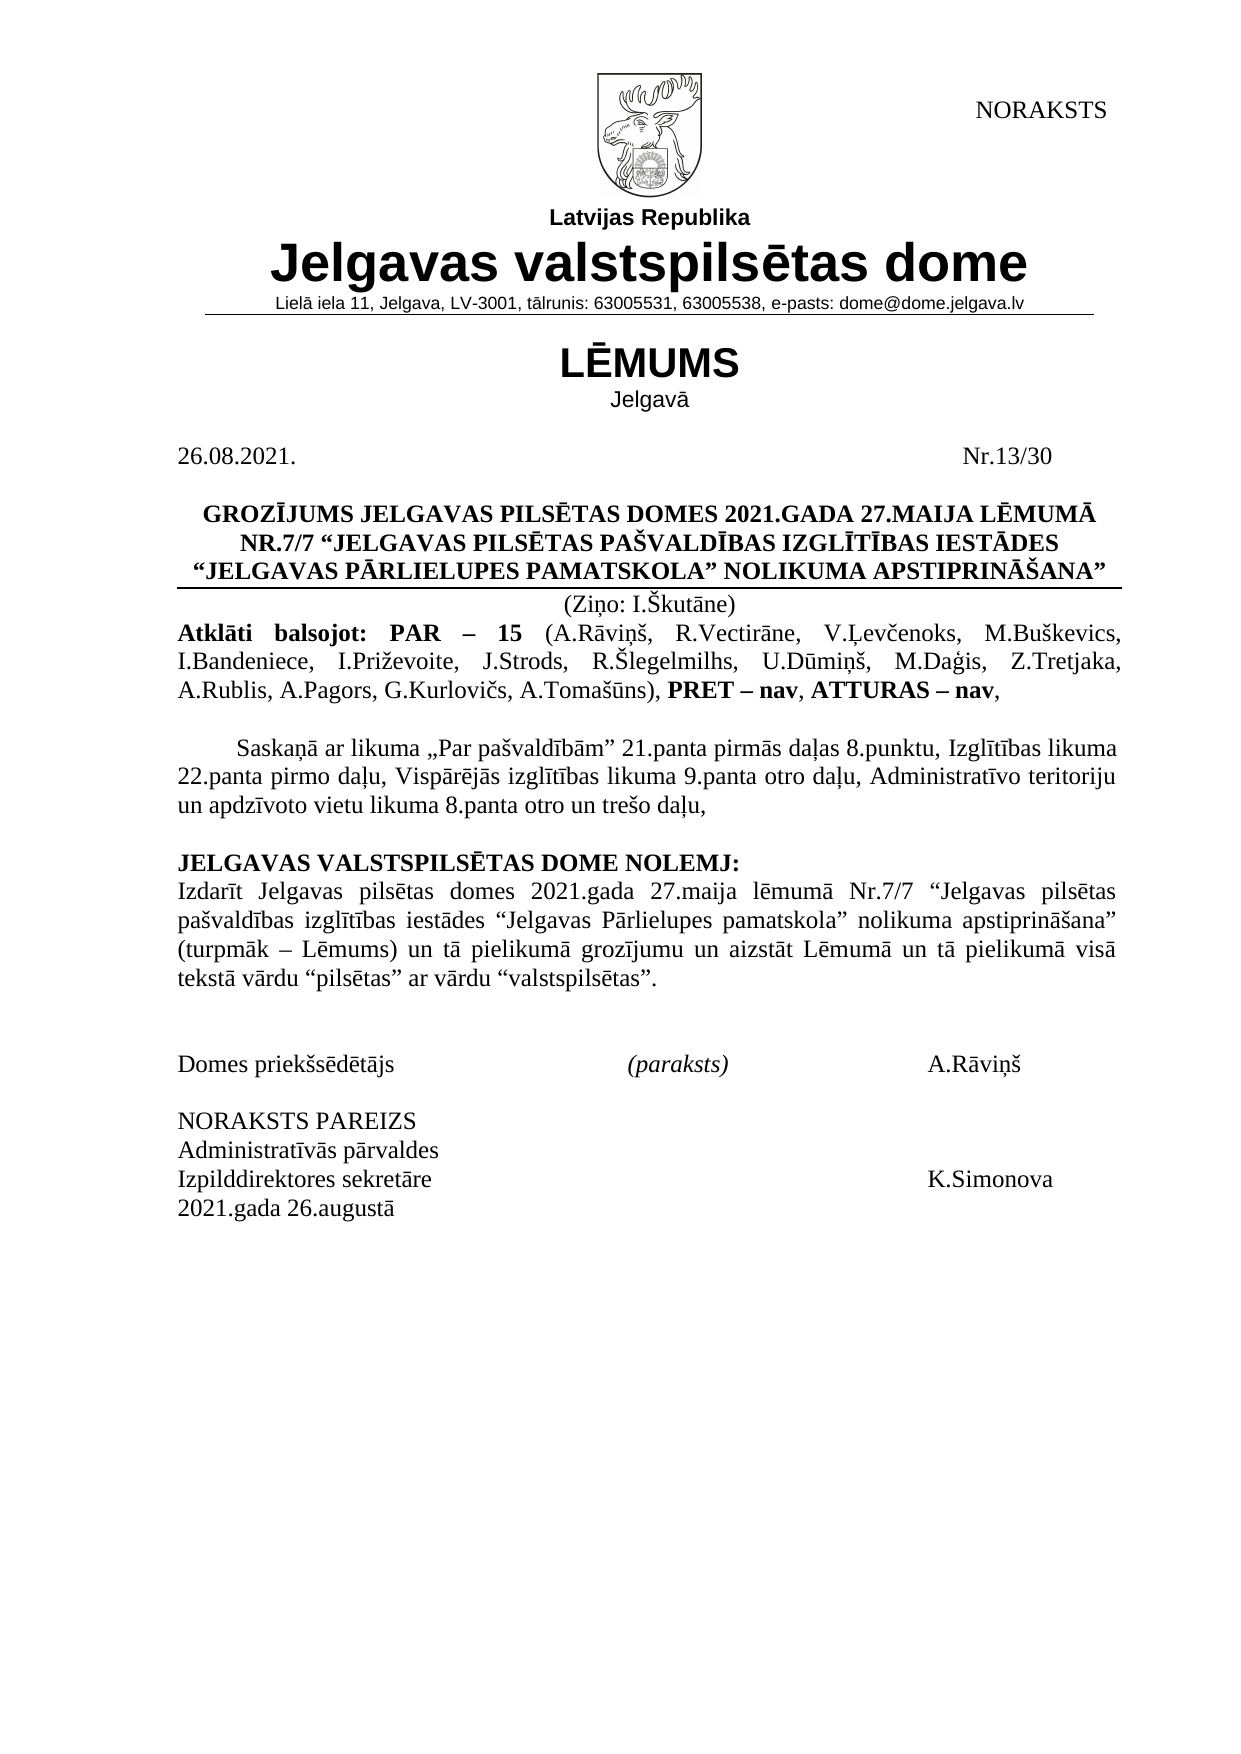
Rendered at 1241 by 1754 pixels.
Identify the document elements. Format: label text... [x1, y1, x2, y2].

text Atklāti balsojot: PAR – 15 (A.Rāviņš, R.Vectirāne, V.Ļevčenoks, M.Buškevics, I.Bandeniece, I.Priževoite, J.Strods, R.Šlegelmilhs, U.Dūmiņš, M.Daģis, Z.Tretjaka, A.Rublis, A.Pagors, G.Kurlovičs, A.Tomašūns), PRET – nav, ATTURAS – nav, [177, 618, 1122, 704]
text NORAKSTS PAREIZS [177, 1106, 1122, 1135]
text Izpilddirektores sekretāre K.Simonova [177, 1164, 1122, 1193]
text Administratīvās pārvaldes [177, 1135, 1122, 1164]
text (Ziņo: I.Škutāne) [177, 589, 1122, 618]
picture [597, 73, 702, 198]
subtitle GROZĪJUMS JELGAVAS PILSĒTAS DOMES 2021.GADA 27.MAIJA LĒMUMĀ NR.7/7 “JELGAVAS PILSĒTAS PAŠVALDĪBAS IZGLĪTĪBAS IESTĀDES [177, 499, 1122, 556]
text Izdarīt Jelgavas pilsētas domes 2021.gada 27.maija lēmumā Nr.7/7 “Jelgavas pilsētas pašvaldības izglītības iestādes “Jelgavas Pārlielupes pamatskola” nolikuma apstiprināšana” (turpmāk – Lēmums) un tā pielikumā grozījumu un aizstāt Lēmumā un tā pielikumā visā tekstā vārdu “pilsētas” ar vārdu “valstspilsētas”. [177, 876, 1117, 991]
table_header 26.08.2021. [166, 441, 951, 470]
text 2021.gada 26.augustā [177, 1193, 1122, 1221]
text JELGAVAS VALSTSPILSĒTAS DOME NOLEMJ: [177, 848, 1117, 876]
text Saskaņā ar likuma „Par pašvaldībām” 21.panta pirmās daļas 8.punktu, Izglītības likuma 22.panta pirmo daļu, Vispārējās izglītības likuma 9.panta otro daļu, Administratīvo teritoriju un apdzīvoto vietu likuma 8.panta otro un trešo daļu, [177, 733, 1117, 819]
subtitle “JELGAVAS PĀRLIELUPES PAMATSKOLA” NOLIKUMA APSTIPRINĀŠANA” [177, 556, 1122, 587]
text Domes priekšsēdētājs (paraksts) A.Rāviņš [177, 1049, 1122, 1078]
table_header Nr.13/30 [951, 441, 1063, 470]
